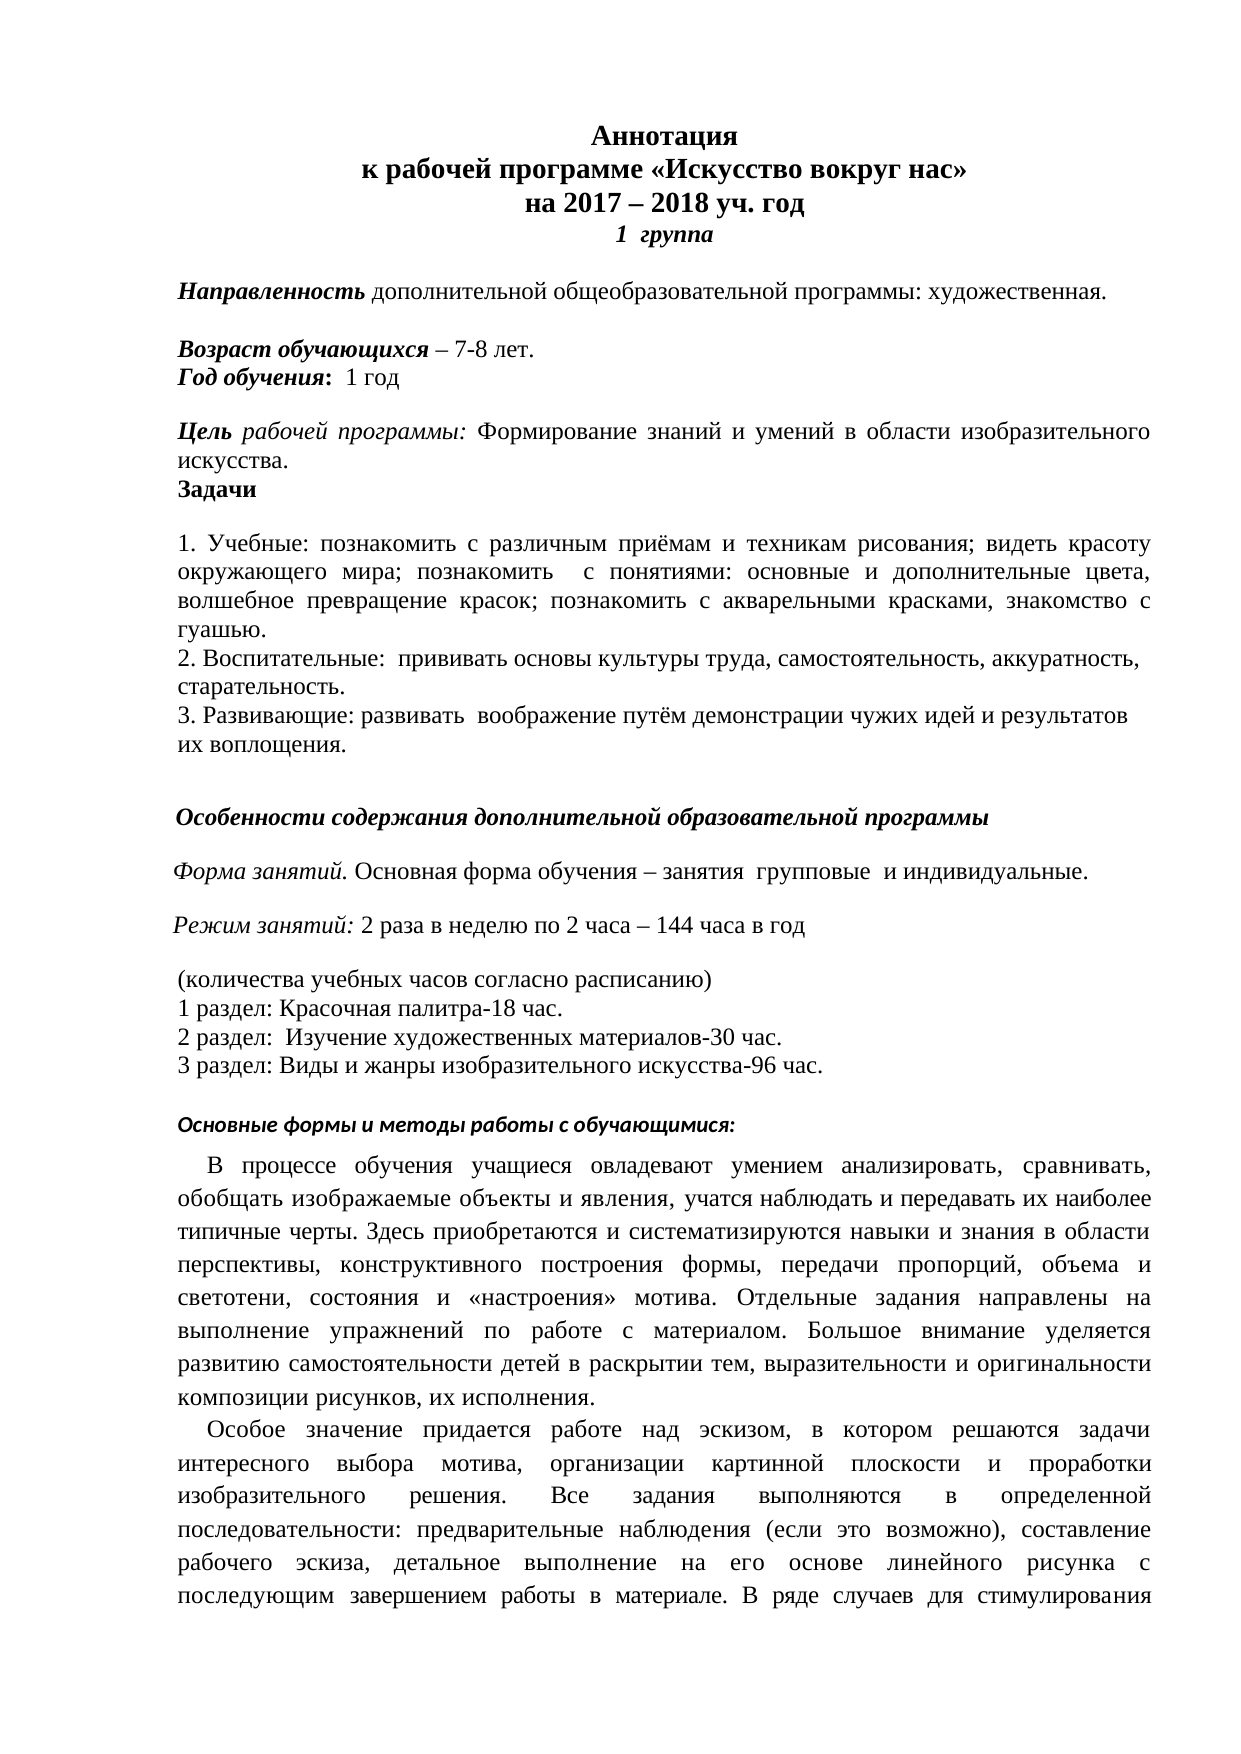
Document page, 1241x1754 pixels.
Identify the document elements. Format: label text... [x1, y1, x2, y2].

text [177, 1414, 1152, 1608]
text Особенности содержания дополнительной образовательной программы [158, 802, 1150, 831]
text Год обучения: 1 год [177, 362, 1152, 391]
text на 2017 – 2018 уч. год [177, 185, 1152, 219]
text (количества учебных часов согласно расписанию) [177, 964, 1152, 993]
text Режим занятий: 2 раза в неделю по 2 часа – 144 часа в год [148, 910, 1152, 939]
text 2. Воспитательные: прививать основы культуры труда, самостоятельность, аккуратность, старательность. [177, 643, 1152, 700]
text Задачи [177, 474, 1152, 503]
text 2 раздел: Изучение художественных материалов-30 час. [177, 1022, 1152, 1051]
text В процессе обучения учащиеся овладевают умением анализировать, сравнивать, обобщать изображаемые объекты и явления, учатся наблюдать и передавать их наиболее типичные черты. Здесь приобретаются и систематизируются навыки и знания в области перспективы, конструктивного построения формы, передачи пропорций, объема и светотени, состояния и «настроения» мотива. Отдельные задания направлены на выполнение упражнений по работе с материалом. Большое внимание уделяется развитию самостоятельности детей в раскрытии тем, выразительности и оригинальности композиции рисунков, их исполнения. [177, 1150, 1152, 1410]
text 3. Развивающие: развивать воображение путём демонстрации чужих идей и результатов их воплощения. [177, 700, 1152, 758]
text Цель рабочей программы: Формирование знаний и умений в области изобразительного искусства. [177, 416, 1152, 474]
text 1. Учебные: познакомить с различным приёмам и техникам рисования; видеть красоту окружающего мира; познакомить с понятиями: основные и дополнительные цвета, волшебное превращение красок; познакомить с акварельными красками, знакомство с гуашью. [177, 528, 1152, 643]
text Возраст обучающихся – 7-8 лет. [177, 334, 1152, 362]
subtitle 3 раздел: Виды и жанры изобразительного искусства-96 час. [177, 1051, 1152, 1079]
text Аннотация [177, 118, 1152, 152]
subtitle 1 раздел: Красочная палитра-18 час. [177, 993, 1152, 1022]
text к рабочей программе «Искусство вокруг нас» [177, 152, 1152, 185]
text 1 группа [177, 219, 1152, 247]
text Форма занятий. Основная форма обучения – занятия групповые и индивидуальные. [148, 856, 1152, 885]
text Направленность дополнительной общеобразовательной программы: художественная. [177, 276, 1152, 305]
text Основные формы и методы работы с обучающимися: [177, 1110, 1191, 1138]
